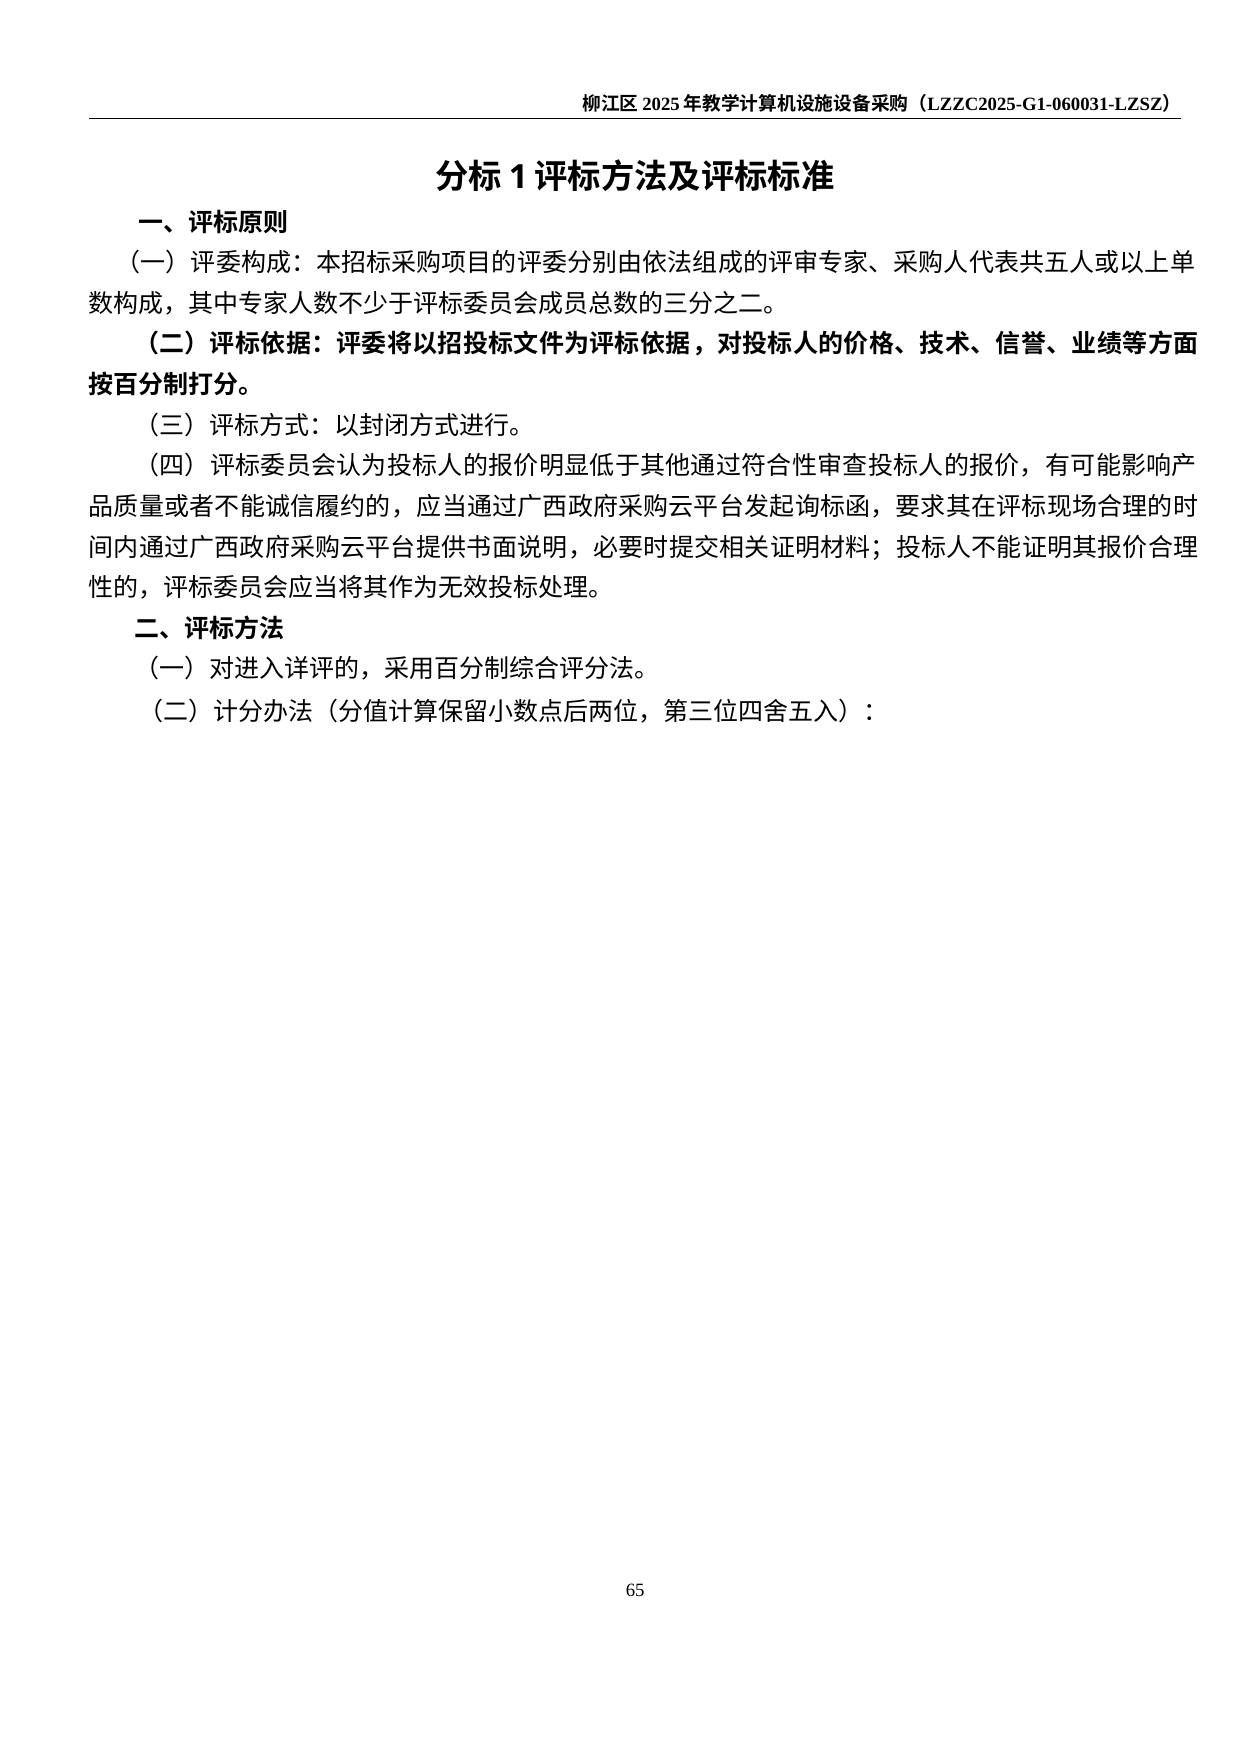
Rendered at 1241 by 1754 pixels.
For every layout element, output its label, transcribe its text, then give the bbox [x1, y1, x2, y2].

text 分标1评标方法及评标标准 [88, 150, 1181, 198]
text 二、评标方法 [88, 605, 1199, 645]
text （三）评标方式：以封闭方式进行。 [88, 402, 1199, 442]
text （一）对进入详评的，采用百分制综合评分法。 [88, 645, 1199, 686]
text （四）评标委员会认为投标人的报价明显低于其他通过符合性审查投标人的报价，有可能影响产品质量或者不能诚信履约的，应当通过广西政府采购云平台发起询标函，要求其在评标现场合理的时间内通过广西政府采购云平台提供书面说明，必要时提交相关证明材料；投标人不能证明其报价合理性的，评标委员会应当将其作为无效投标处理。 [88, 442, 1199, 605]
text （二）评标依据：评委将以招投标文件为评标依据，对投标人的价格、技术、信誉、业绩等方面按百分制打分。 [88, 320, 1199, 402]
text （二）计分办法（分值计算保留小数点后两位，第三位四舍五入）： [88, 686, 1181, 728]
text （一）评委构成：本招标采购项目的评委分别由依法组成的评审专家、采购人代表共五人或以上单数构成，其中专家人数不少于评标委员会成员总数的三分之二。 [88, 239, 1199, 320]
text 一、评标原则 [88, 198, 1199, 239]
